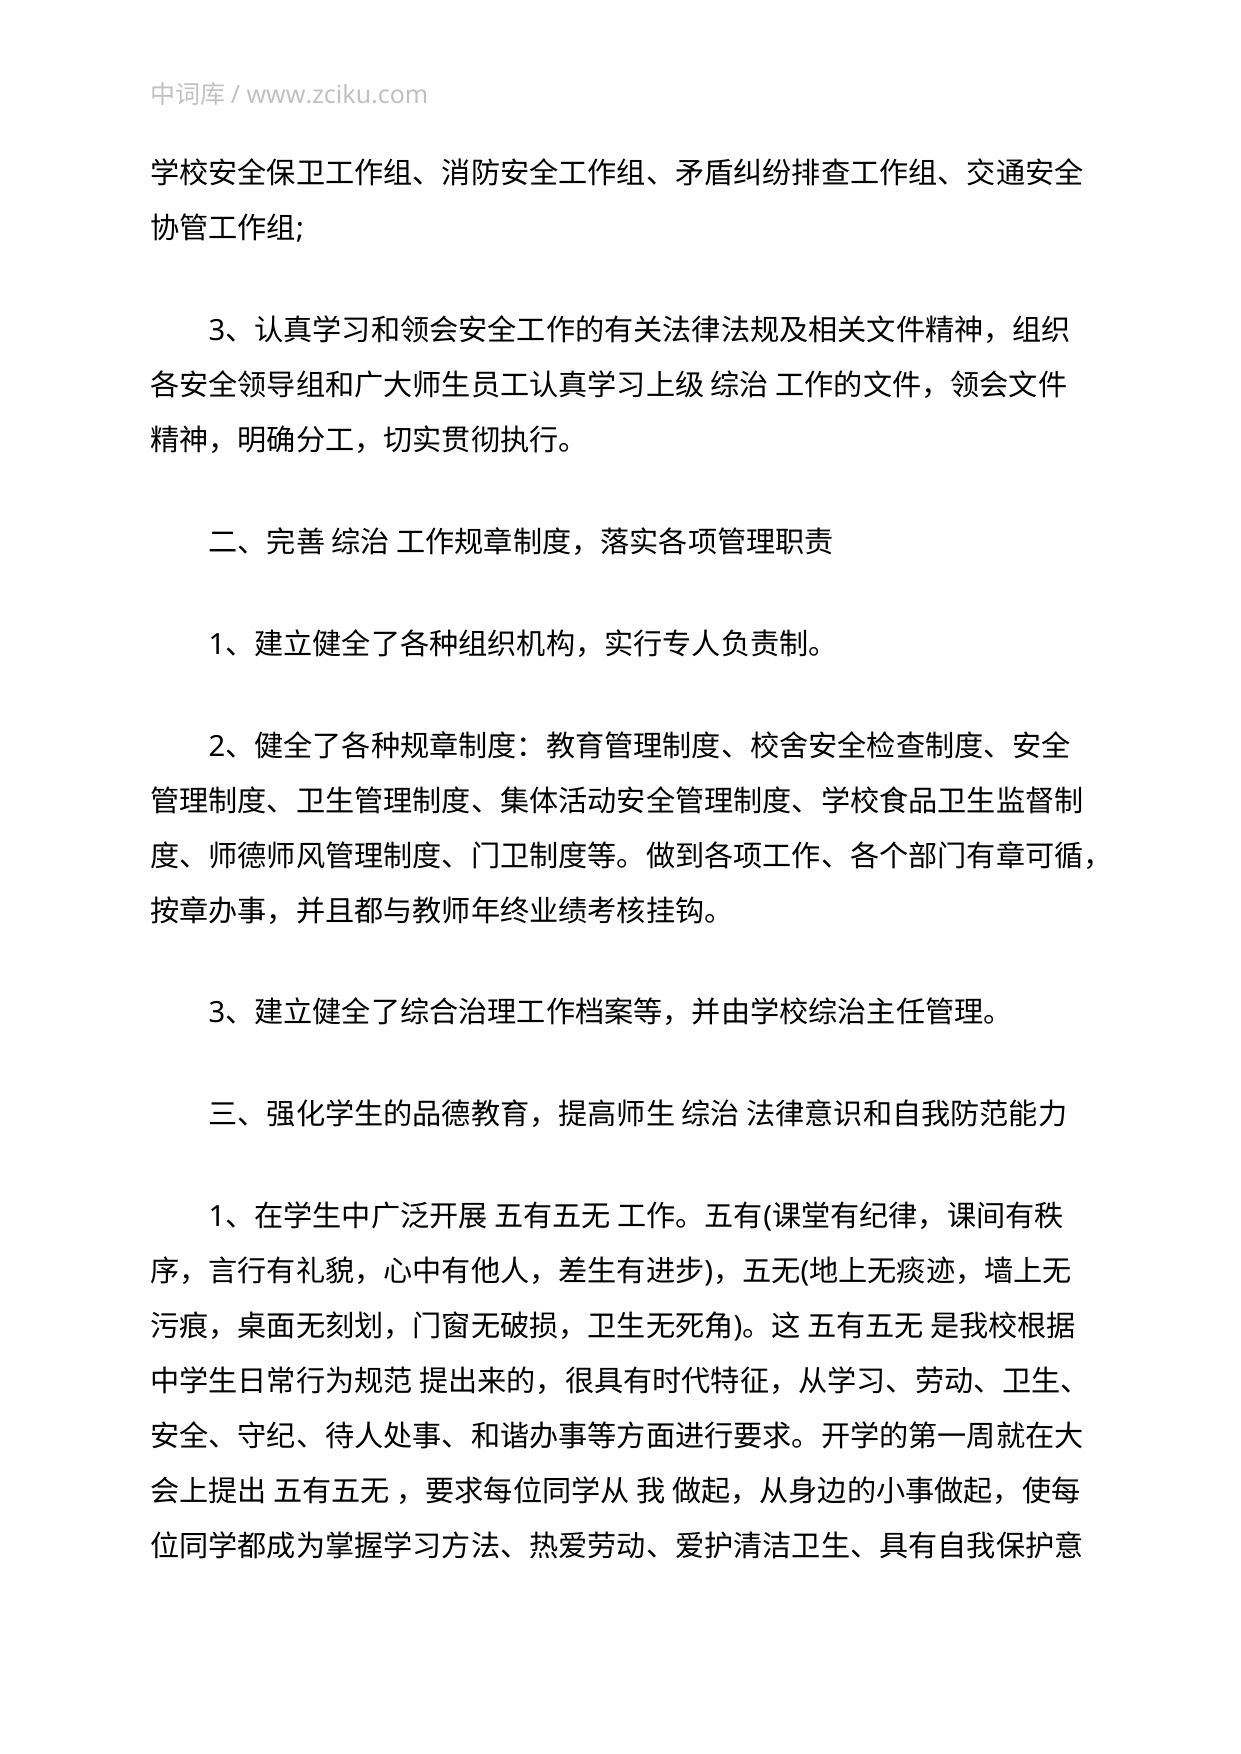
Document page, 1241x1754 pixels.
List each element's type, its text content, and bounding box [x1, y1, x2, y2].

text 3、认真学习和领会安全工作的有关法律法规及相关文件精神，组织各安全领导组和广大师生员工认真学习上级 综治 工作的文件，领会文件精神，明确分工，切实贯彻执行。 [150, 307, 1090, 459]
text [150, 1193, 1090, 1564]
text 1、建立健全了各种组织机构，实行专人负责制。 [150, 620, 1090, 663]
text 3、建立健全了综合治理工作档案等，并由学校综治主任管理。 [150, 989, 1090, 1031]
text 三、强化学生的品德教育，提高师生 综治 法律意识和自我防范能力 [150, 1091, 1090, 1133]
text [150, 150, 1090, 247]
text 2、健全了各种规章制度：教育管理制度、校舍安全检查制度、安全管理制度、卫生管理制度、集体活动安全管理制度、学校食品卫生监督制度、师德师风管理制度、门卫制度等。做到各项工作、各个部门有章可循，按章办事，并且都与教师年终业绩考核挂钩。 [150, 722, 1090, 929]
text 二、完善 综治 工作规章制度，落实各项管理职责 [150, 518, 1090, 561]
